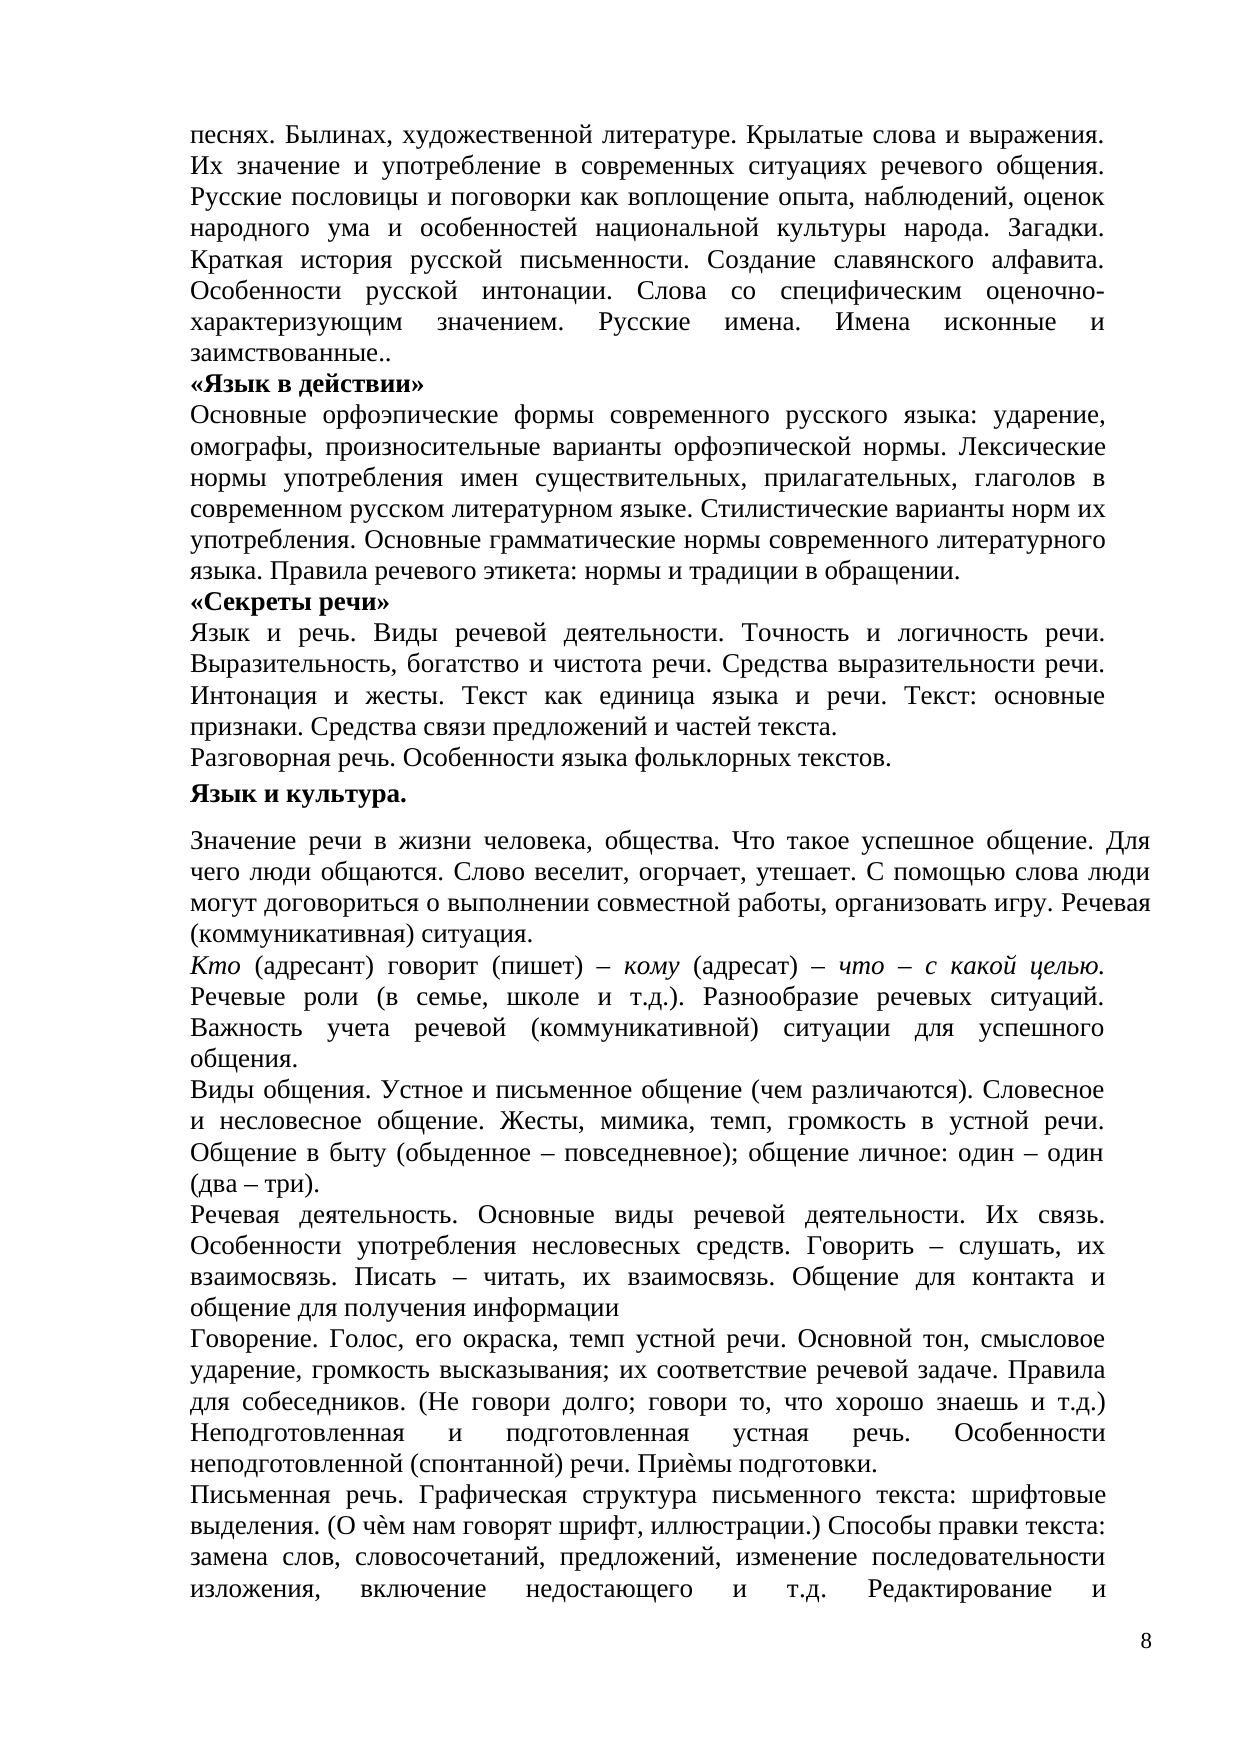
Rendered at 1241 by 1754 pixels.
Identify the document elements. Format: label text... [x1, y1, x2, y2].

text Речевая деятельность. Основные виды речевой деятельности. Их связь. Особенности употребления несловесных средств. Говорить – слушать, их взаимосвязь. Писать – читать, их взаимосвязь. Общение для контакта и общение для получения информации [190, 1198, 1107, 1322]
text Разговорная речь. Особенности языка фольклорных текстов. [190, 741, 1107, 772]
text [190, 118, 1106, 367]
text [190, 1478, 1106, 1603]
text «Язык в действии» [190, 367, 1107, 398]
text Говорение. Голос, его окраска, темп устной речи. Основной тон, смысловое ударение, громкость высказывания; их соответствие речевой задаче. Правила для собеседников. (Не говори долго; говори то, что хорошо знаешь и т.д.) Неподготовленная и подготовленная устная речь. Особенности неподготовленной (спонтанной) речи. Приѐмы подготовки. [190, 1322, 1107, 1478]
text Основные орфоэпические формы современного русского языка: ударение, омографы, произносительные варианты орфоэпической нормы. Лексические нормы употребления имен существительных, прилагательных, глаголов в современном русском литературном языке. Стилистические варианты норм их употребления. Основные грамматические нормы современного литературного языка. Правила речевого этикета: нормы и традиции в обращении. [190, 398, 1107, 585]
text Значение речи в жизни человека, общества. Что такое успешное общение. Для чего люди общаются. Слово веселит, огорчает, утешает. С помощью слова люди могут договориться о выполнении совместной работы, организовать игру. Речевая (коммуникативная) ситуация. [190, 824, 1152, 949]
text Кто (адресант) говорит (пишет) – кому (адресат) – что – с какой целью. Речевые роли (в семье, школе и т.д.). Разнообразие речевых ситуаций. Важность учета речевой (коммуникативной) ситуации для успешного общения. [190, 949, 1105, 1073]
text «Секреты речи» [190, 585, 1107, 616]
text Язык и речь. Виды речевой деятельности. Точность и логичность речи. Выразительность, богатство и чистота речи. Средства выразительности речи. Интонация и жесты. Текст как единица языка и речи. Текст: основные признаки. Средства связи предложений и частей текста. [190, 616, 1107, 741]
subtitle Язык и культура. [190, 777, 1152, 808]
text Виды общения. Устное и письменное общение (чем различаются). Словесное и несловесное общение. Жесты, мимика, темп, громкость в устной речи. Общение в быту (обыденное – повседневное); общение личное: один – один (два – три). [190, 1073, 1105, 1198]
